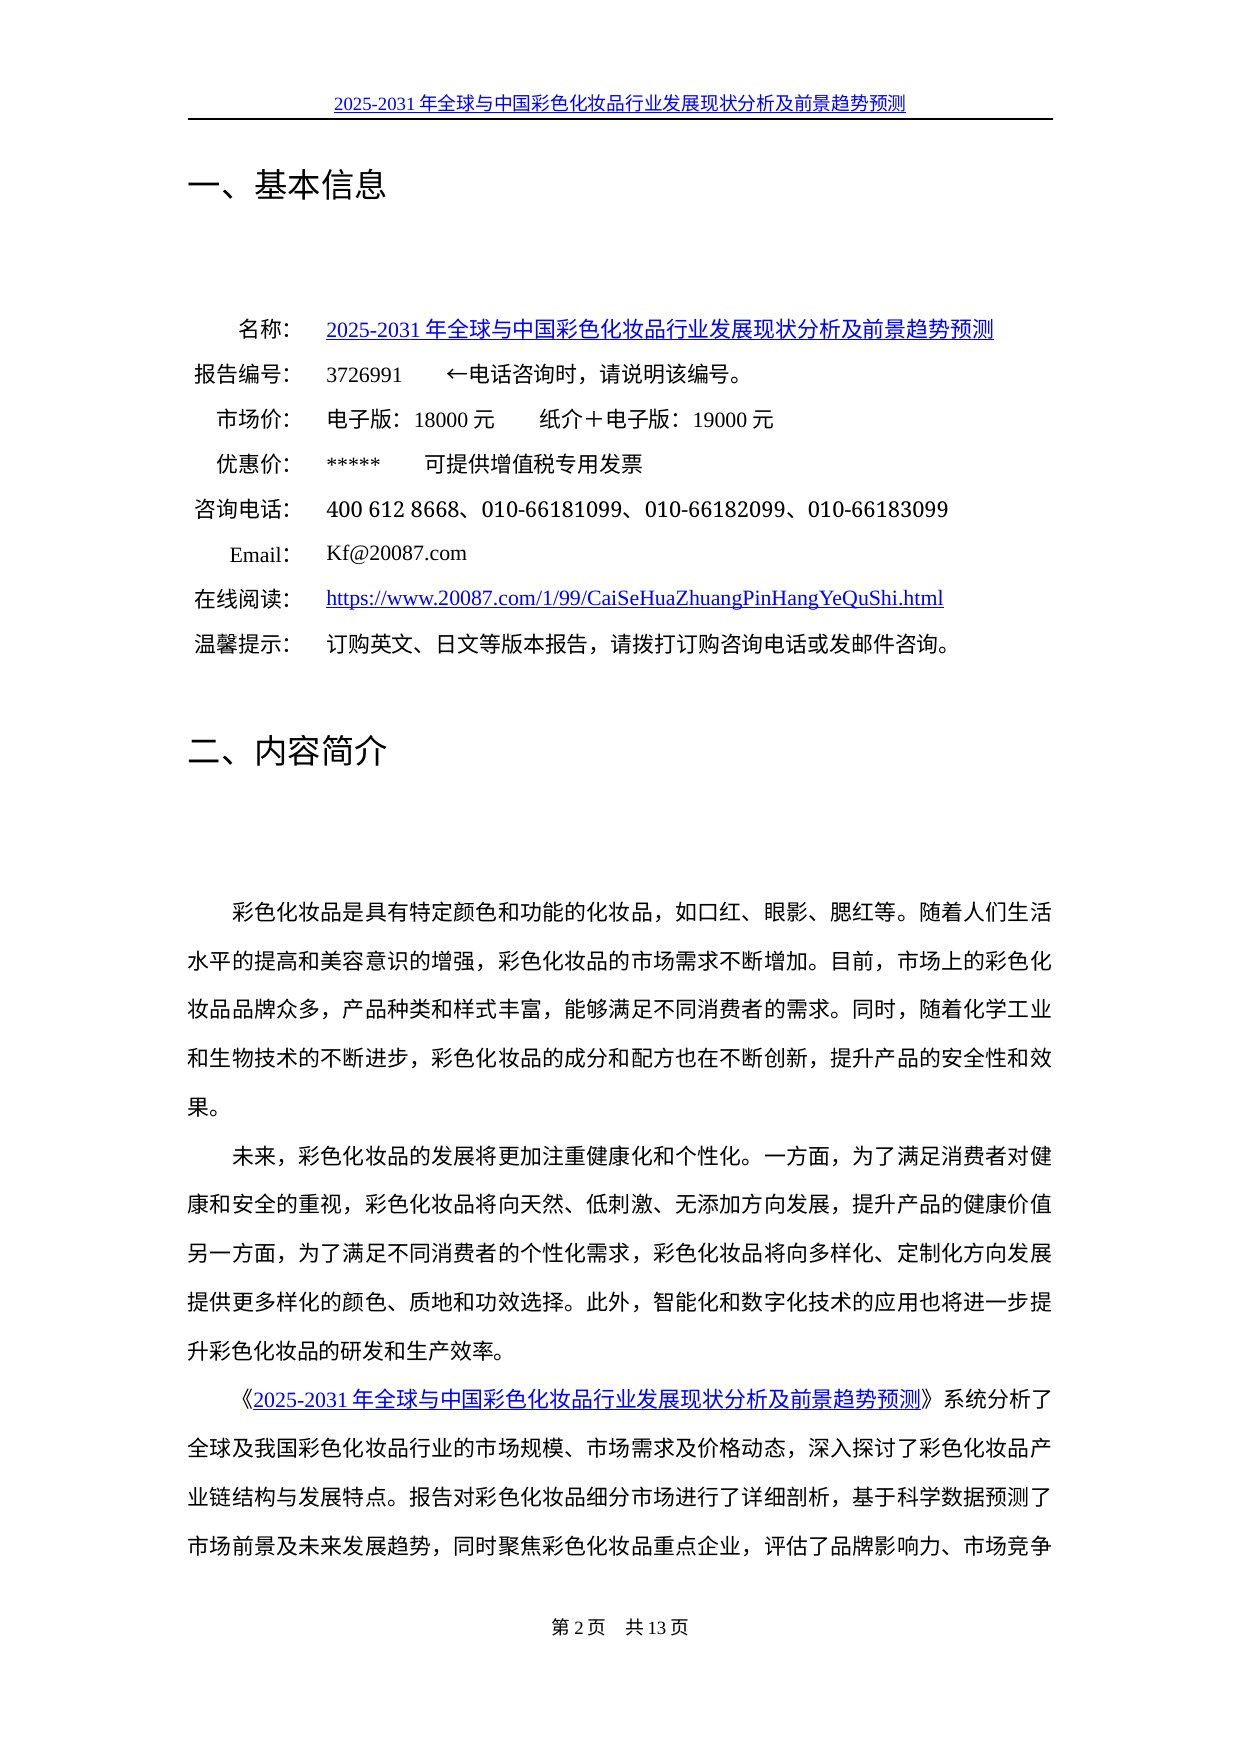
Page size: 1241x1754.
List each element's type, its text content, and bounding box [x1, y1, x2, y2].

table_header 2025-2031年全球与中国彩色化妆品行业发展现状分析及前景趋势预测 [315, 312, 1073, 357]
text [187, 894, 1053, 1561]
table_cell 市场价： [167, 402, 315, 447]
table_cell 在线阅读： [167, 582, 315, 627]
table_cell 温馨提示： [167, 627, 315, 672]
table_cell [315, 582, 1073, 627]
table_cell Email： [167, 537, 315, 582]
table_cell 咨询电话： [167, 492, 315, 537]
table_cell 电子版：18000 元 纸介＋电子版：19000 元 [315, 402, 1073, 447]
table_cell 报告编号： [167, 357, 315, 402]
table_cell 3726991 ←电话咨询时，请说明该编号。 [315, 357, 1073, 402]
table_cell 优惠价： [167, 447, 315, 492]
table_cell Kf@20087.com [315, 537, 1073, 582]
title 一、基本信息 [187, 150, 1053, 215]
table_cell 订购英文、日文等版本报告，请拨打订购咨询电话或发邮件咨询。 [315, 627, 1073, 672]
title 二、内容简介 [187, 717, 1053, 782]
table_cell ***** 可提供增值税专用发票 [315, 447, 1073, 492]
table_header 名称： [167, 312, 315, 357]
table_cell 400 612 8668、010-66181099、010-66182099、010-66183099 [315, 492, 1073, 537]
